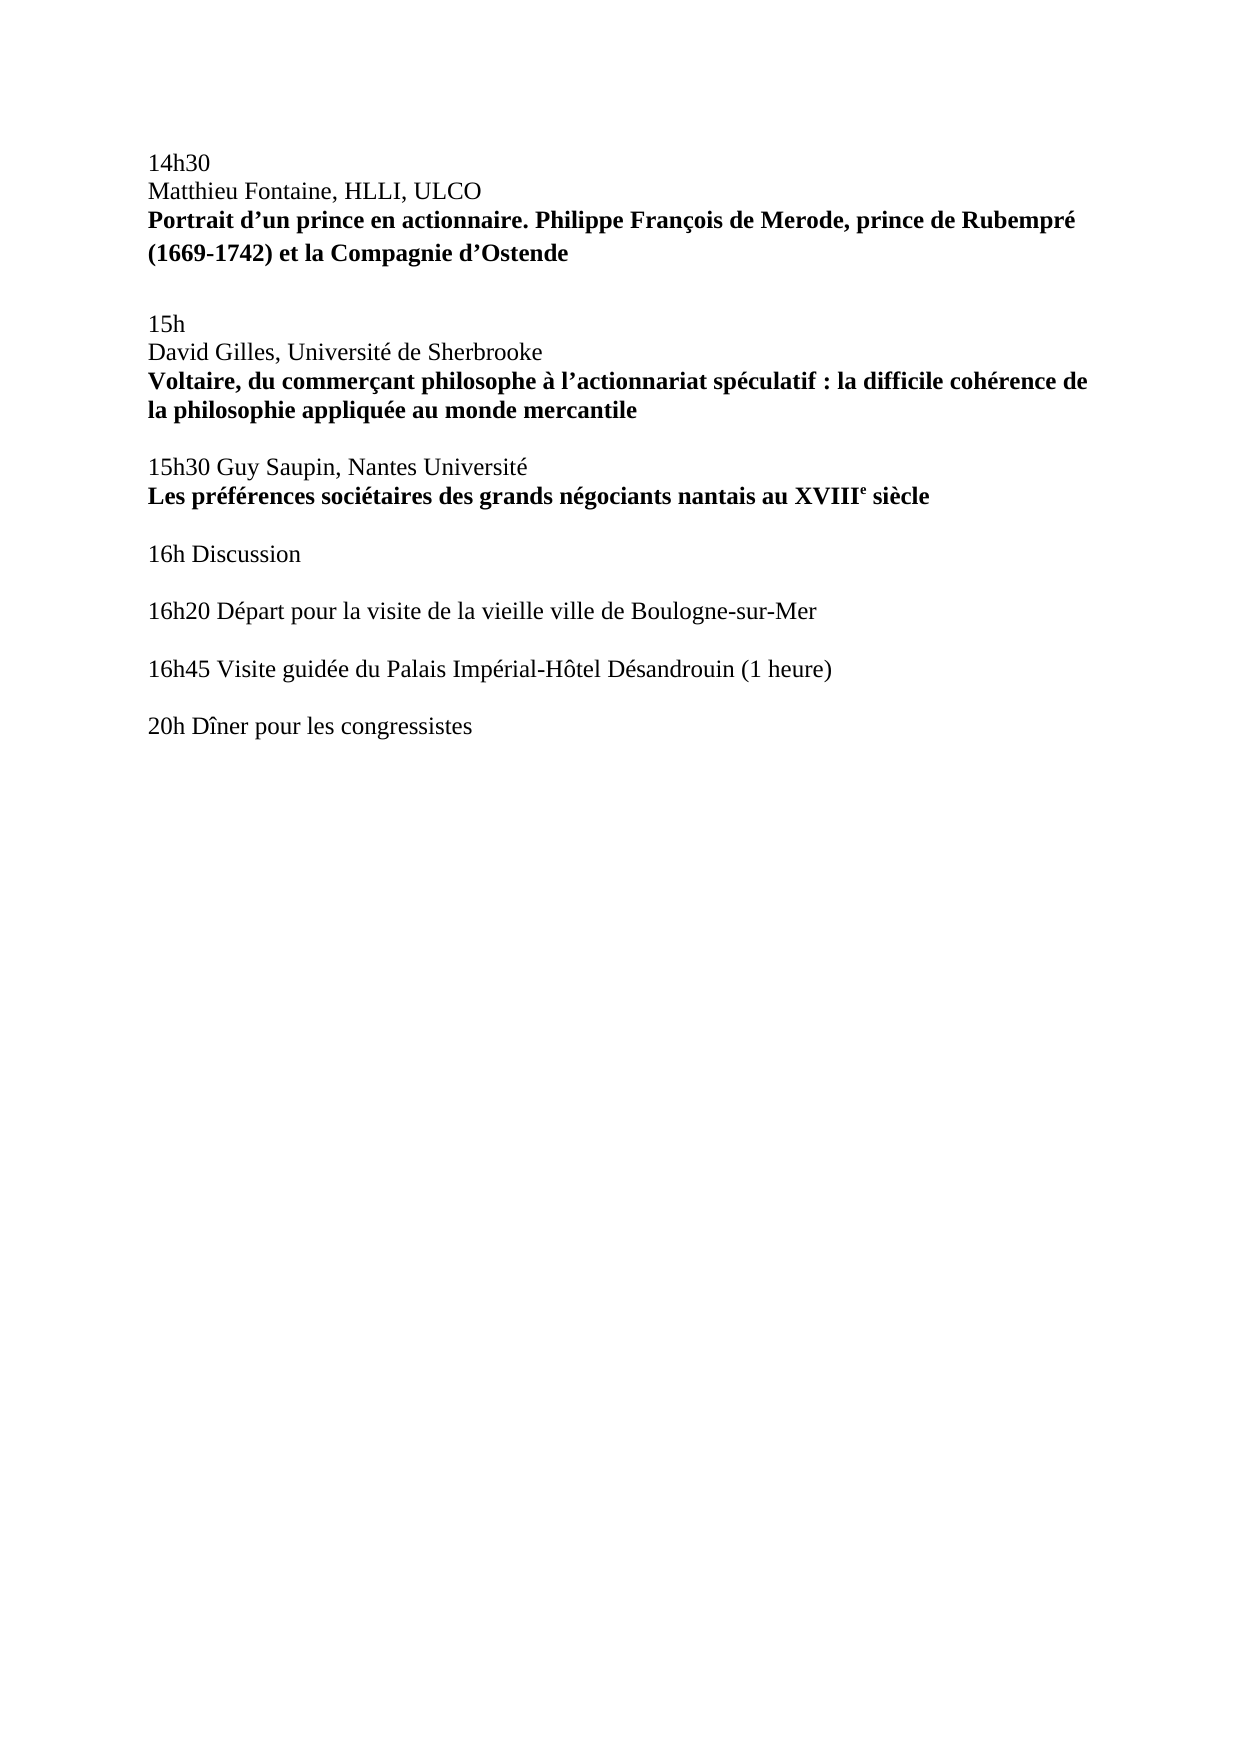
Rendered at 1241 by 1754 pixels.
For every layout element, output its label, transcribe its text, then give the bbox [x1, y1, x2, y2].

text 14h30 [148, 148, 1093, 176]
text Voltaire, du commerçant philosophe à l’actionnariat spéculatif : la difficile cohérence de la philosophie appliquée au monde mercantile [148, 366, 1093, 424]
text Les préférences sociétaires des grands négociants nantais au XVIIIe siècle [148, 481, 1093, 510]
text Matthieu Fontaine, HLLI, ULCO [338, 176, 1093, 205]
text 15h30 Guy Saupin, Nantes Université [148, 452, 1093, 481]
text 16h20 Départ pour la visite de la vieille ville de Boulogne-sur-Mer [148, 596, 1093, 625]
text 20h Dîner pour les congressistes [148, 711, 1093, 740]
text David Gilles, Université de Sherbrooke [148, 337, 1093, 366]
text 16h Discussion [148, 539, 1093, 567]
text 15h [148, 309, 1093, 337]
text Portrait d’un prince en actionnaire. Philippe François de Merode, prince de Rubempré (1669-1742) et la Compagnie d’Ostende [148, 205, 1093, 267]
text 16h45 Visite guidée du Palais Impérial-Hôtel Désandrouin (1 heure) [148, 654, 1093, 682]
